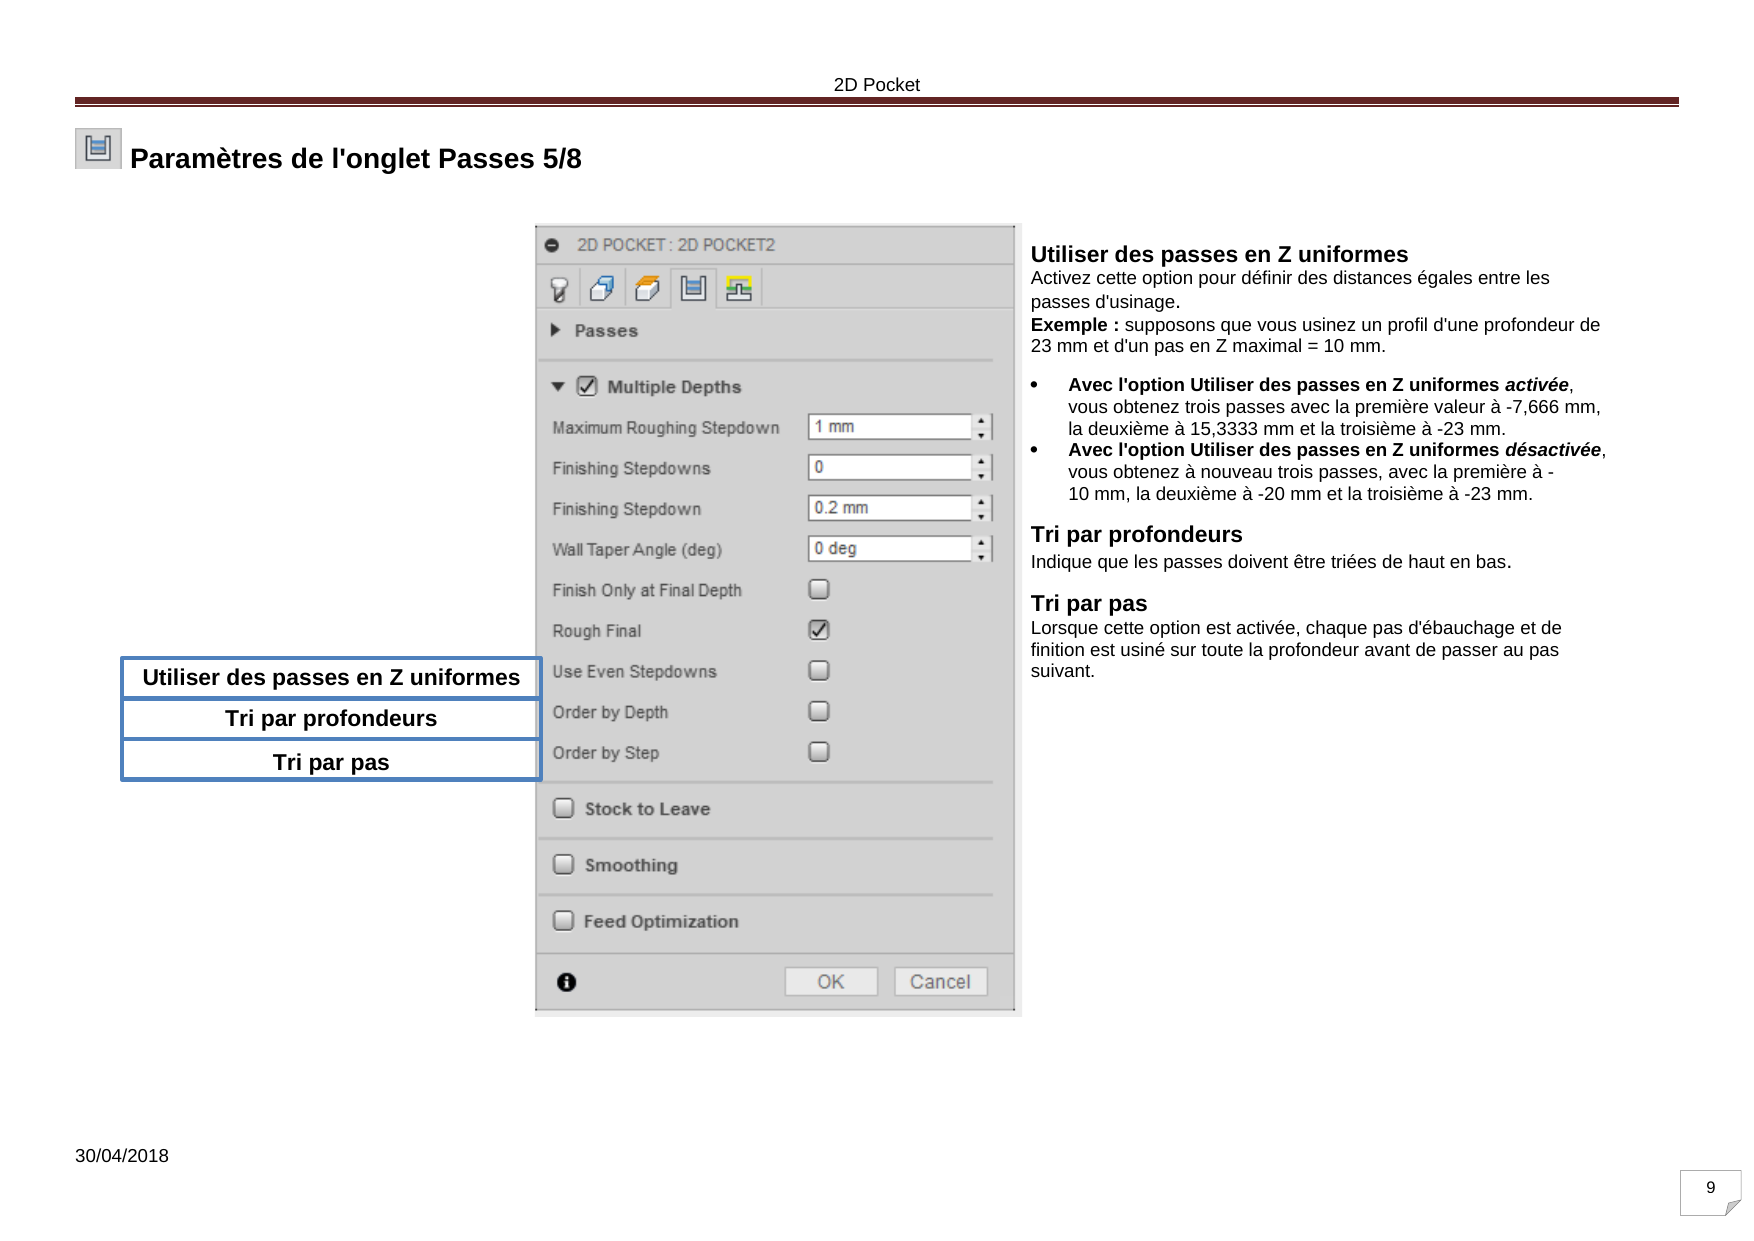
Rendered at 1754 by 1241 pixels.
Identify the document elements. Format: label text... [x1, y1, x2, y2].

picture [75, 128, 122, 169]
text Paramètres de l'onglet Passes 5/8 [75, 128, 1679, 175]
